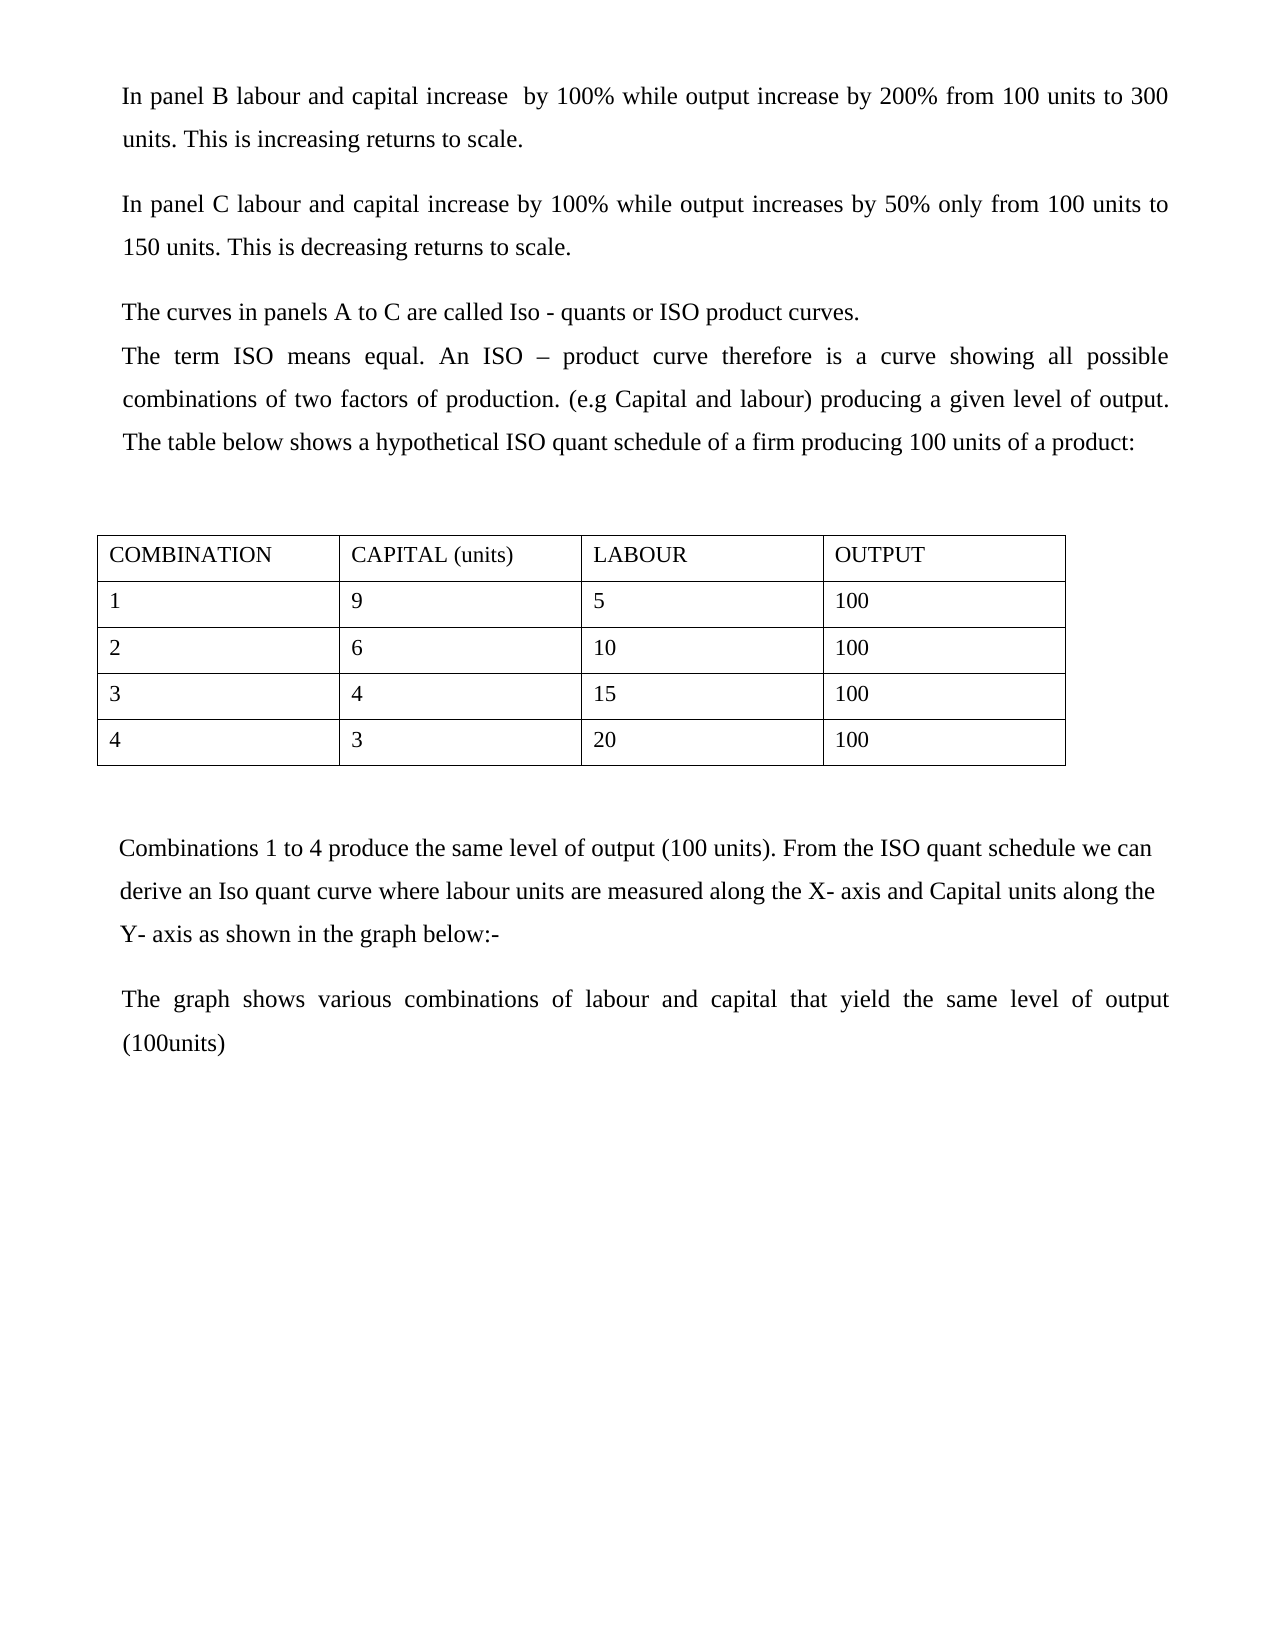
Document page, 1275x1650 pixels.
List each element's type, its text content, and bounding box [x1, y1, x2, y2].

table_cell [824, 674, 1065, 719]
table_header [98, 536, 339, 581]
text The curves in panels A to C are called Iso - quants or ISO product curves. [121, 297, 1170, 326]
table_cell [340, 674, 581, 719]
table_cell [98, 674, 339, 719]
text In panel C labour and capital increase by 100% while output increases by 50% only from 100 units to 150 units. This is decreasing returns to scale. [121, 189, 1170, 261]
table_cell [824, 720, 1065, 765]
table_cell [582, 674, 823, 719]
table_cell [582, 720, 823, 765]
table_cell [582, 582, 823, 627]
text The term ISO means equal. An ISO – product curve therefore is a curve showing all possible combinations of two factors of production. (e.g Capital and labour) producing a given level of output. The table below shows a hypothetical ISO quant schedule of a firm producing 100 units of a product: [121, 341, 1170, 456]
text In panel B labour and capital increase by 100% while output increase by 200% from 100 units to 300 units. This is increasing returns to scale. [121, 81, 1170, 153]
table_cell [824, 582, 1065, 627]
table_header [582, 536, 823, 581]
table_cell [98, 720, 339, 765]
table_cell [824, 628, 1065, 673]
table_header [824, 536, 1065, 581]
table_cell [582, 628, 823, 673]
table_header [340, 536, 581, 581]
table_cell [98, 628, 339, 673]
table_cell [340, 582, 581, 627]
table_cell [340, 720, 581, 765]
text The graph shows various combinations of labour and capital that yield the same level of output (100units) [121, 984, 1170, 1056]
text Combinations 1 to 4 produce the same level of output (100 units). From the ISO quant schedule we can derive an Iso quant curve where labour units are measured along the X- axis and Capital units along the Y- axis as shown in the graph below:- [118, 833, 1170, 948]
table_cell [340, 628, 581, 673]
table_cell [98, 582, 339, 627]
